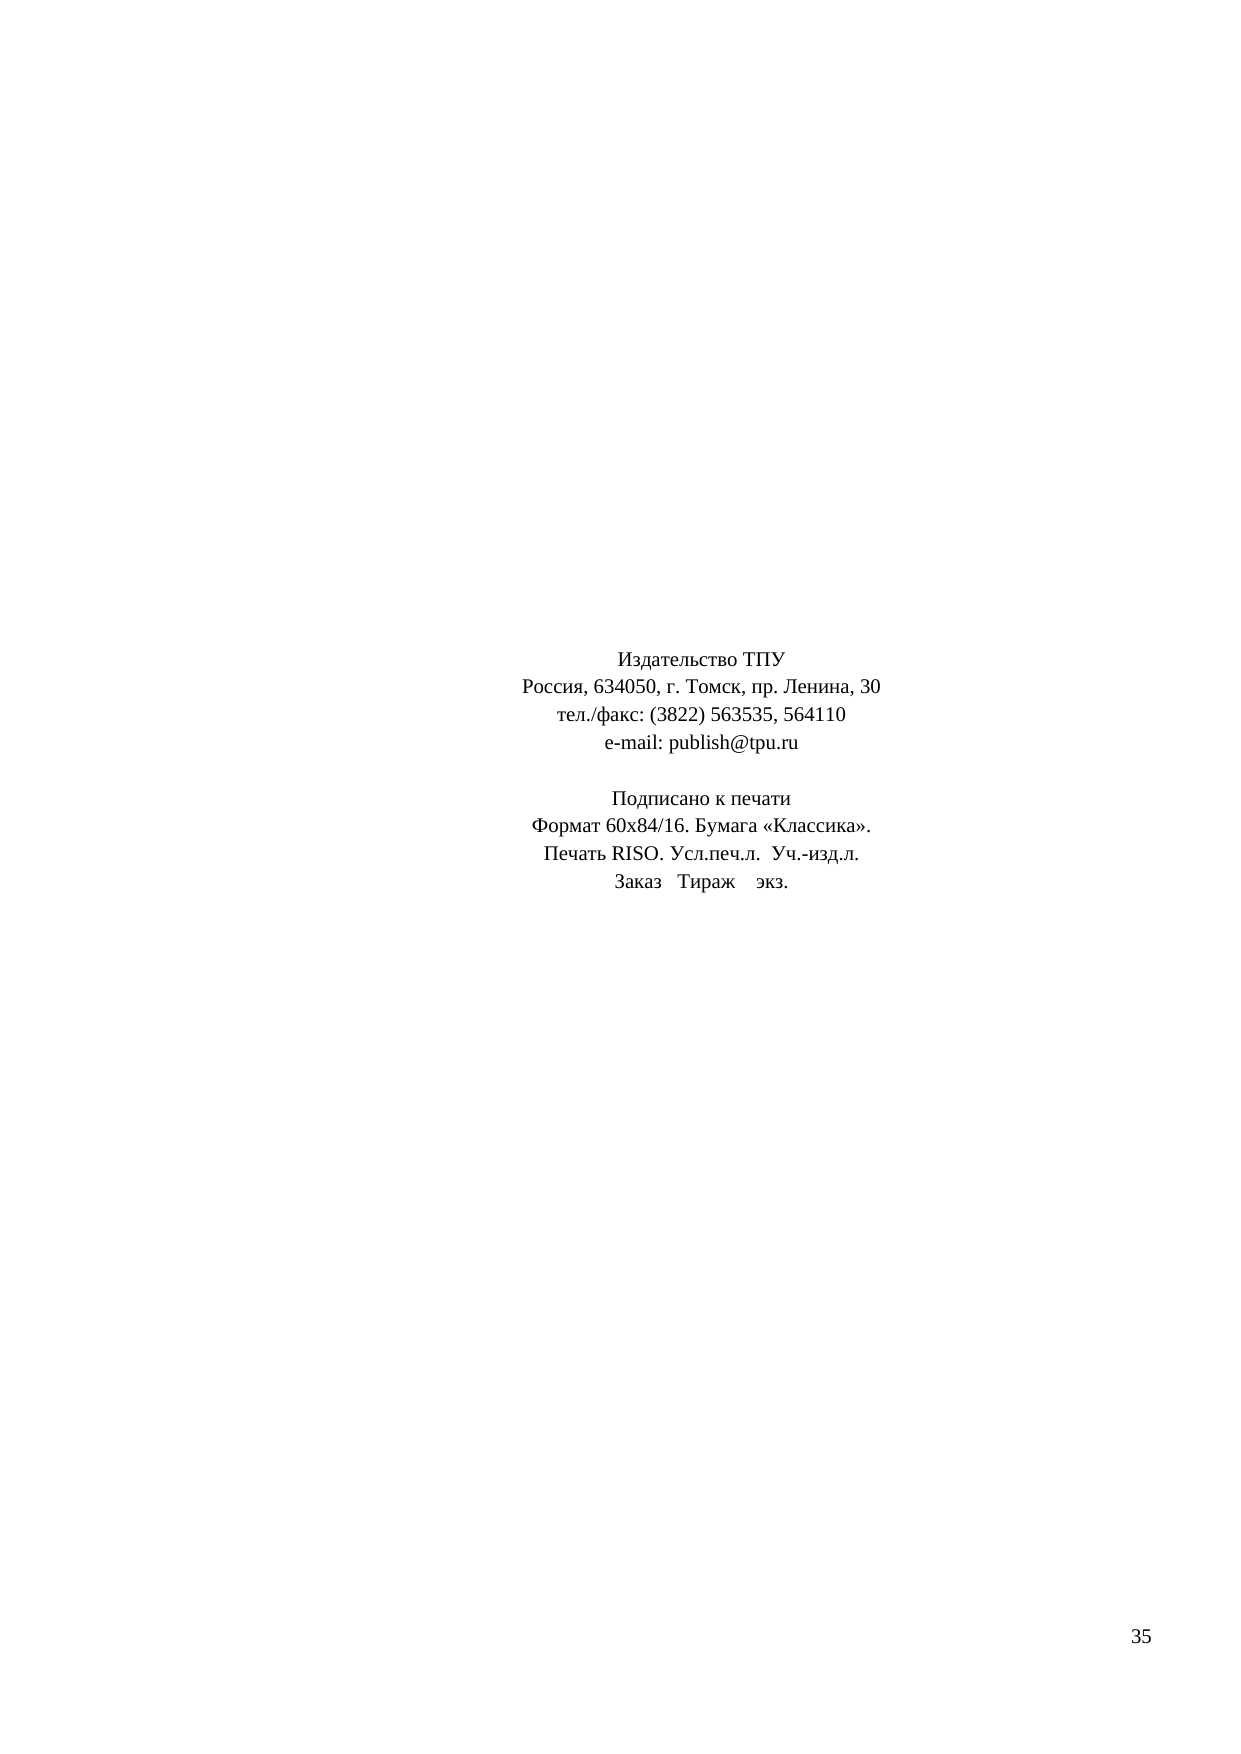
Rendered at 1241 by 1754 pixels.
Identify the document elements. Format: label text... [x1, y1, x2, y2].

text Печать RISO. Усл.печ.л. Уч.-изд.л. [177, 841, 1152, 865]
text Формат 60х84/16. Бумага «Классика». [177, 813, 1152, 837]
text тел./факс: (3822) 563535, 564110 [177, 702, 1152, 726]
text e-mail: publish@tpu.ru [177, 730, 1152, 754]
text Подписано к печати [177, 786, 1152, 810]
text Заказ Тираж экз. [177, 869, 1152, 893]
text Россия, 634050, г. Томск, пр. Ленина, 30 [177, 674, 1152, 698]
text Издательство ТПУ [177, 647, 1152, 671]
